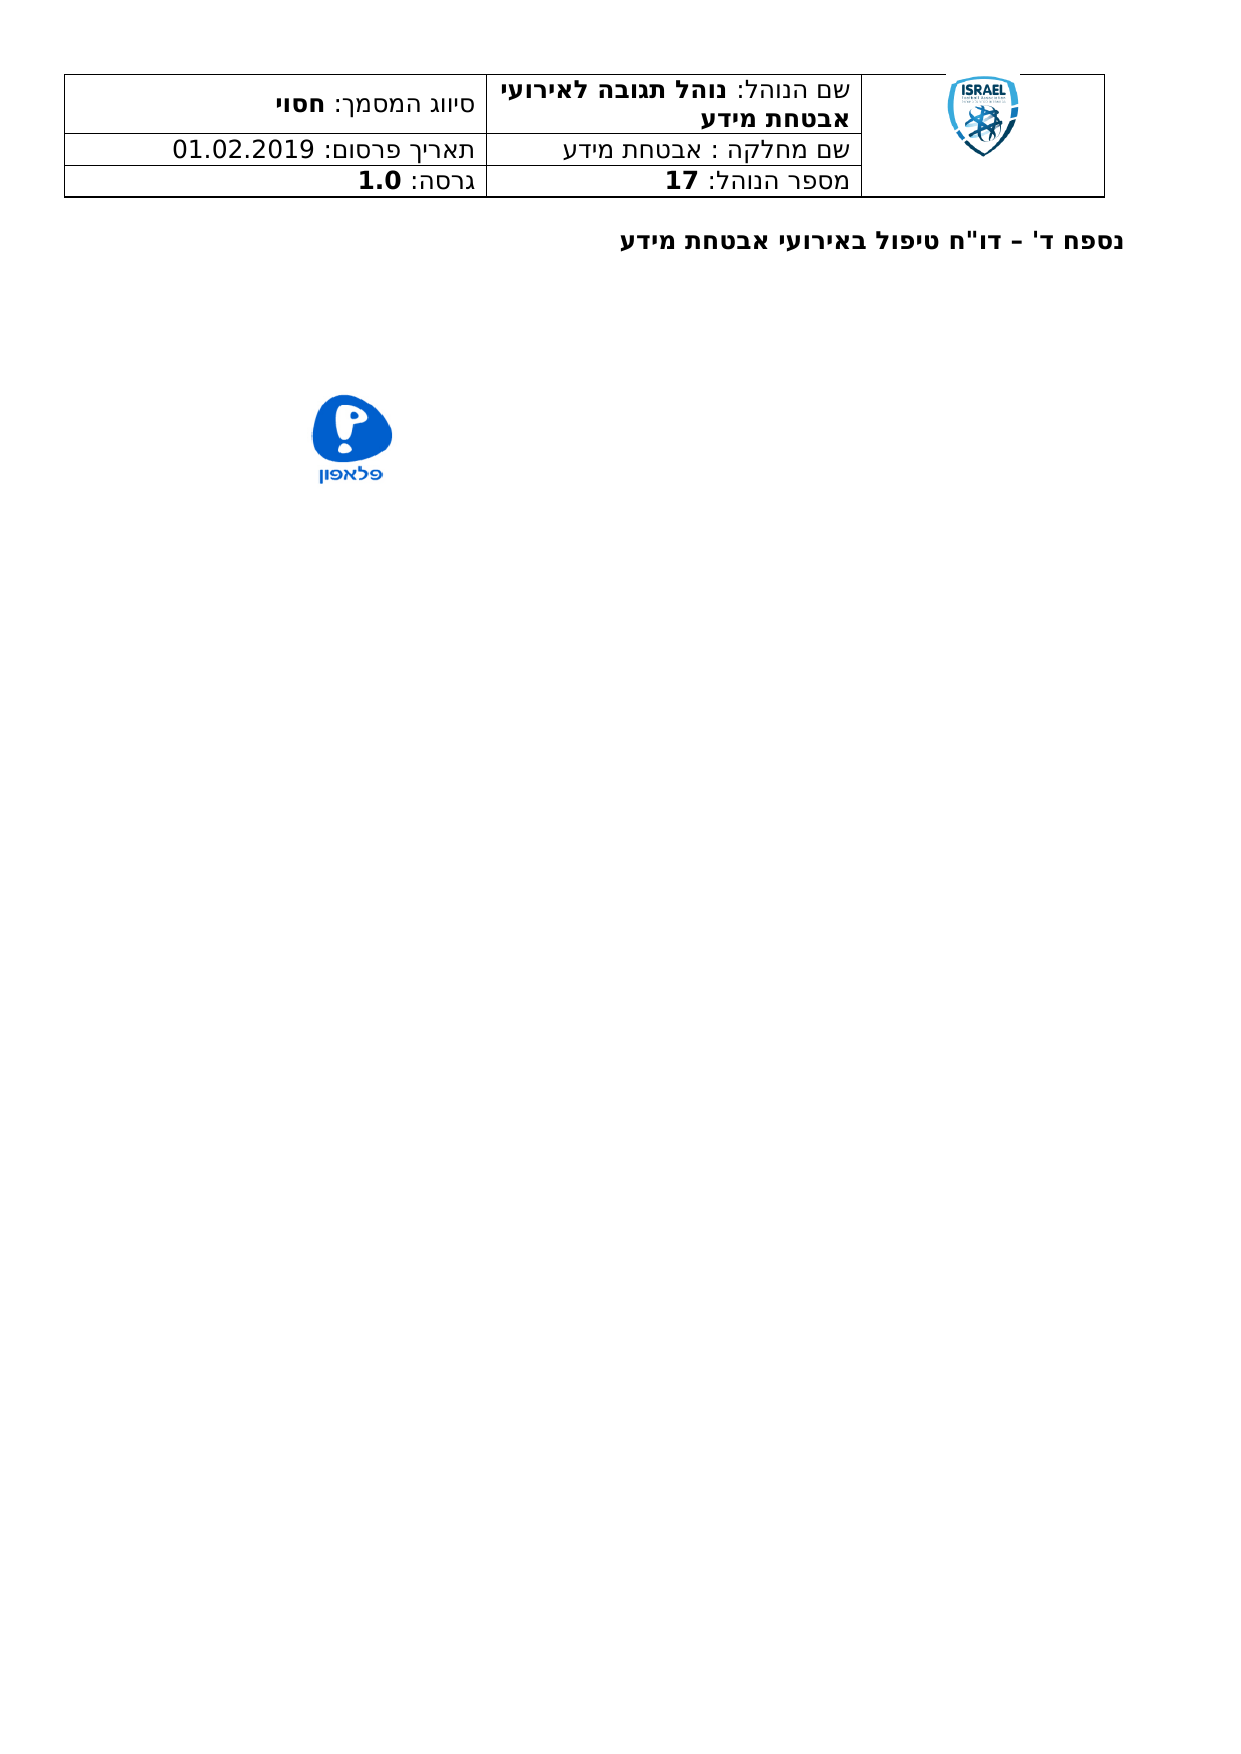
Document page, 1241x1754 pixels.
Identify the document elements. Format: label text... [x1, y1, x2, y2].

picture [946, 74, 1020, 159]
list נספח ד' – דו"ח טיפול באירועי אבטחת מידע [94, 226, 1125, 255]
picture [285, 382, 417, 496]
